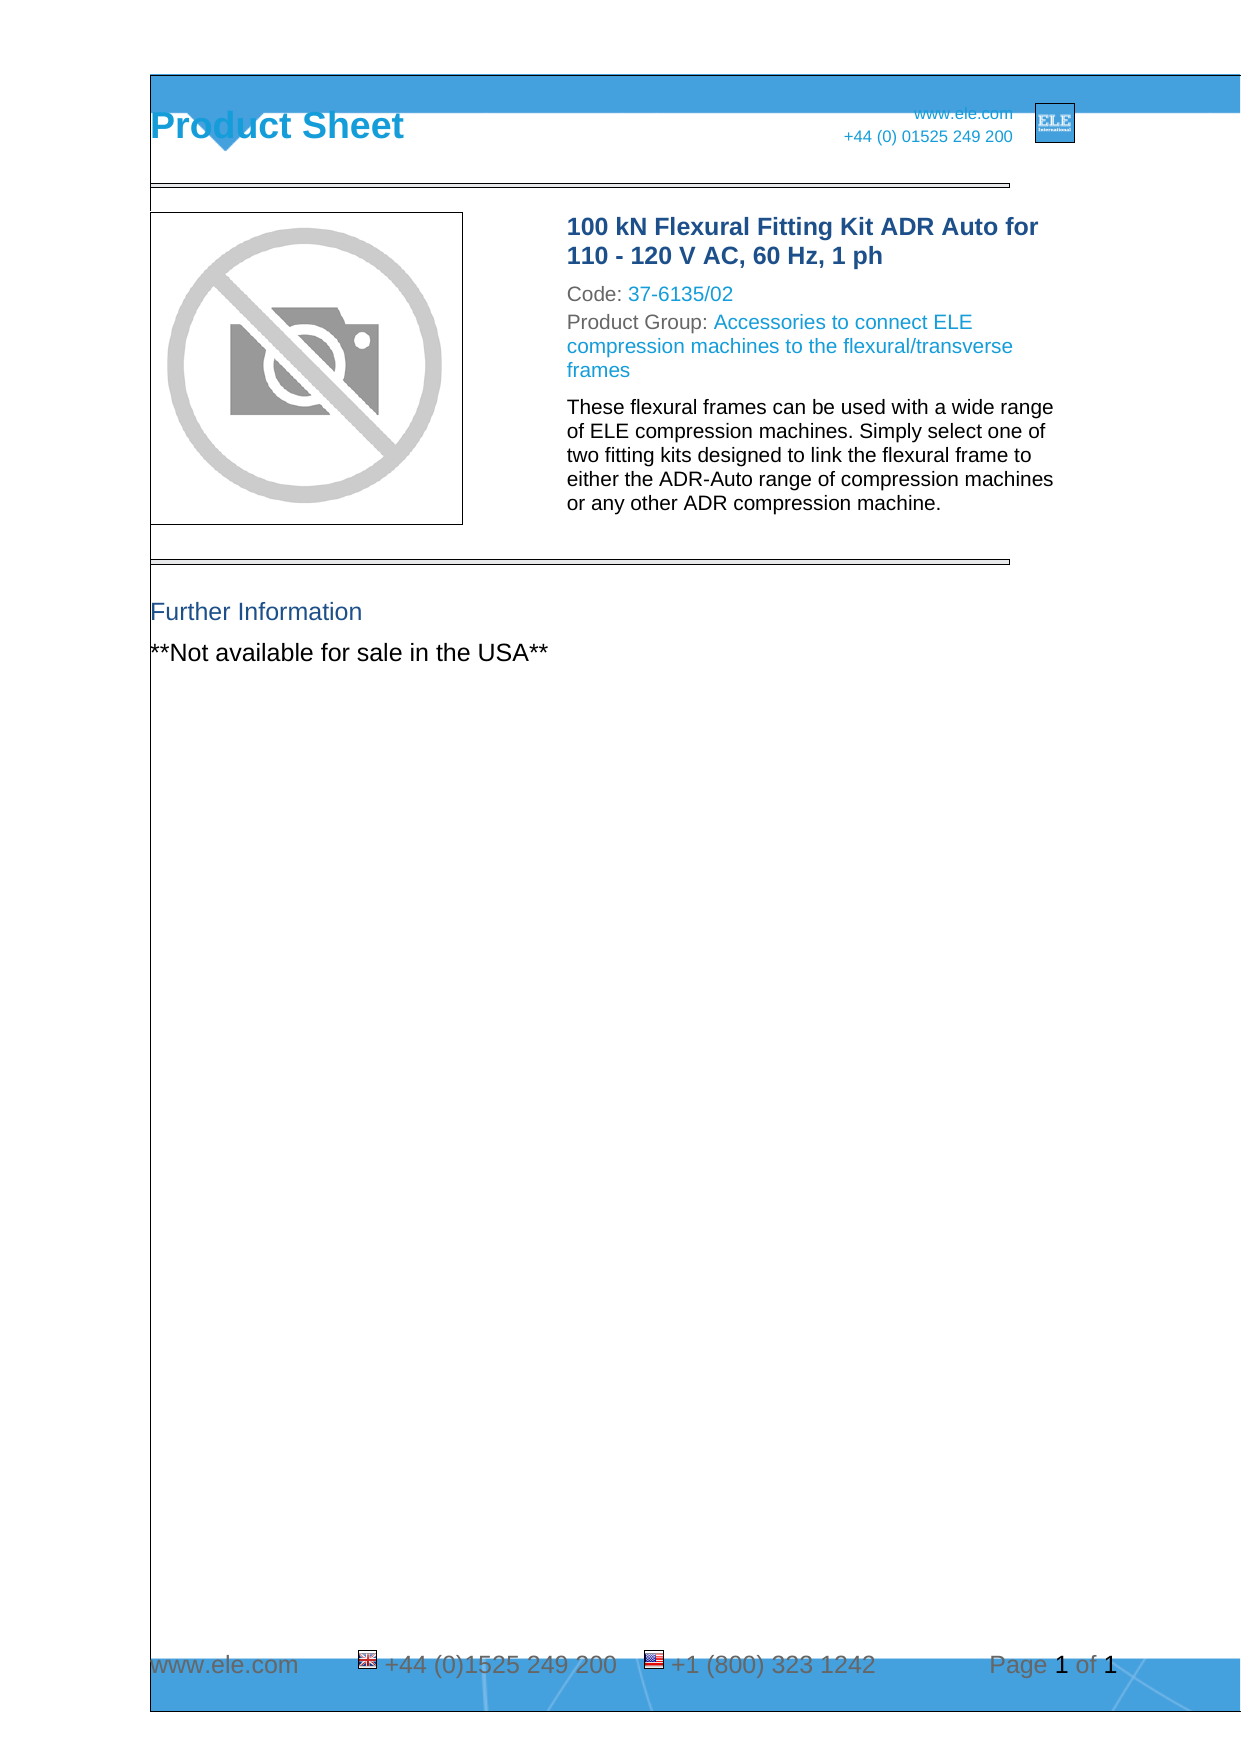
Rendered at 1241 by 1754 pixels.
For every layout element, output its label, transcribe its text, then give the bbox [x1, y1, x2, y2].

table_header 100 kN Flexural Fitting Kit ADR Auto for 110 - 120 V AC, 60 Hz, 1 ph Code: 37-6135/02 Product Group: Accessories to connect ELE compression machines to the flexural/transverse frames These flexural frames can be used with a wide range of ELE compression machines. Simply select one of two fitting kits designed to link the flexural frame to either the ADR-Auto range of compression machines or any other ADR compression machine. [555, 212, 1076, 527]
table_cell **Not available for sale in the USA** [142, 630, 1079, 671]
picture [150, 76, 1241, 1711]
table_header Further Information [142, 589, 1079, 630]
picture [151, 213, 462, 524]
table_header [139, 212, 555, 527]
picture [151, 560, 1009, 564]
